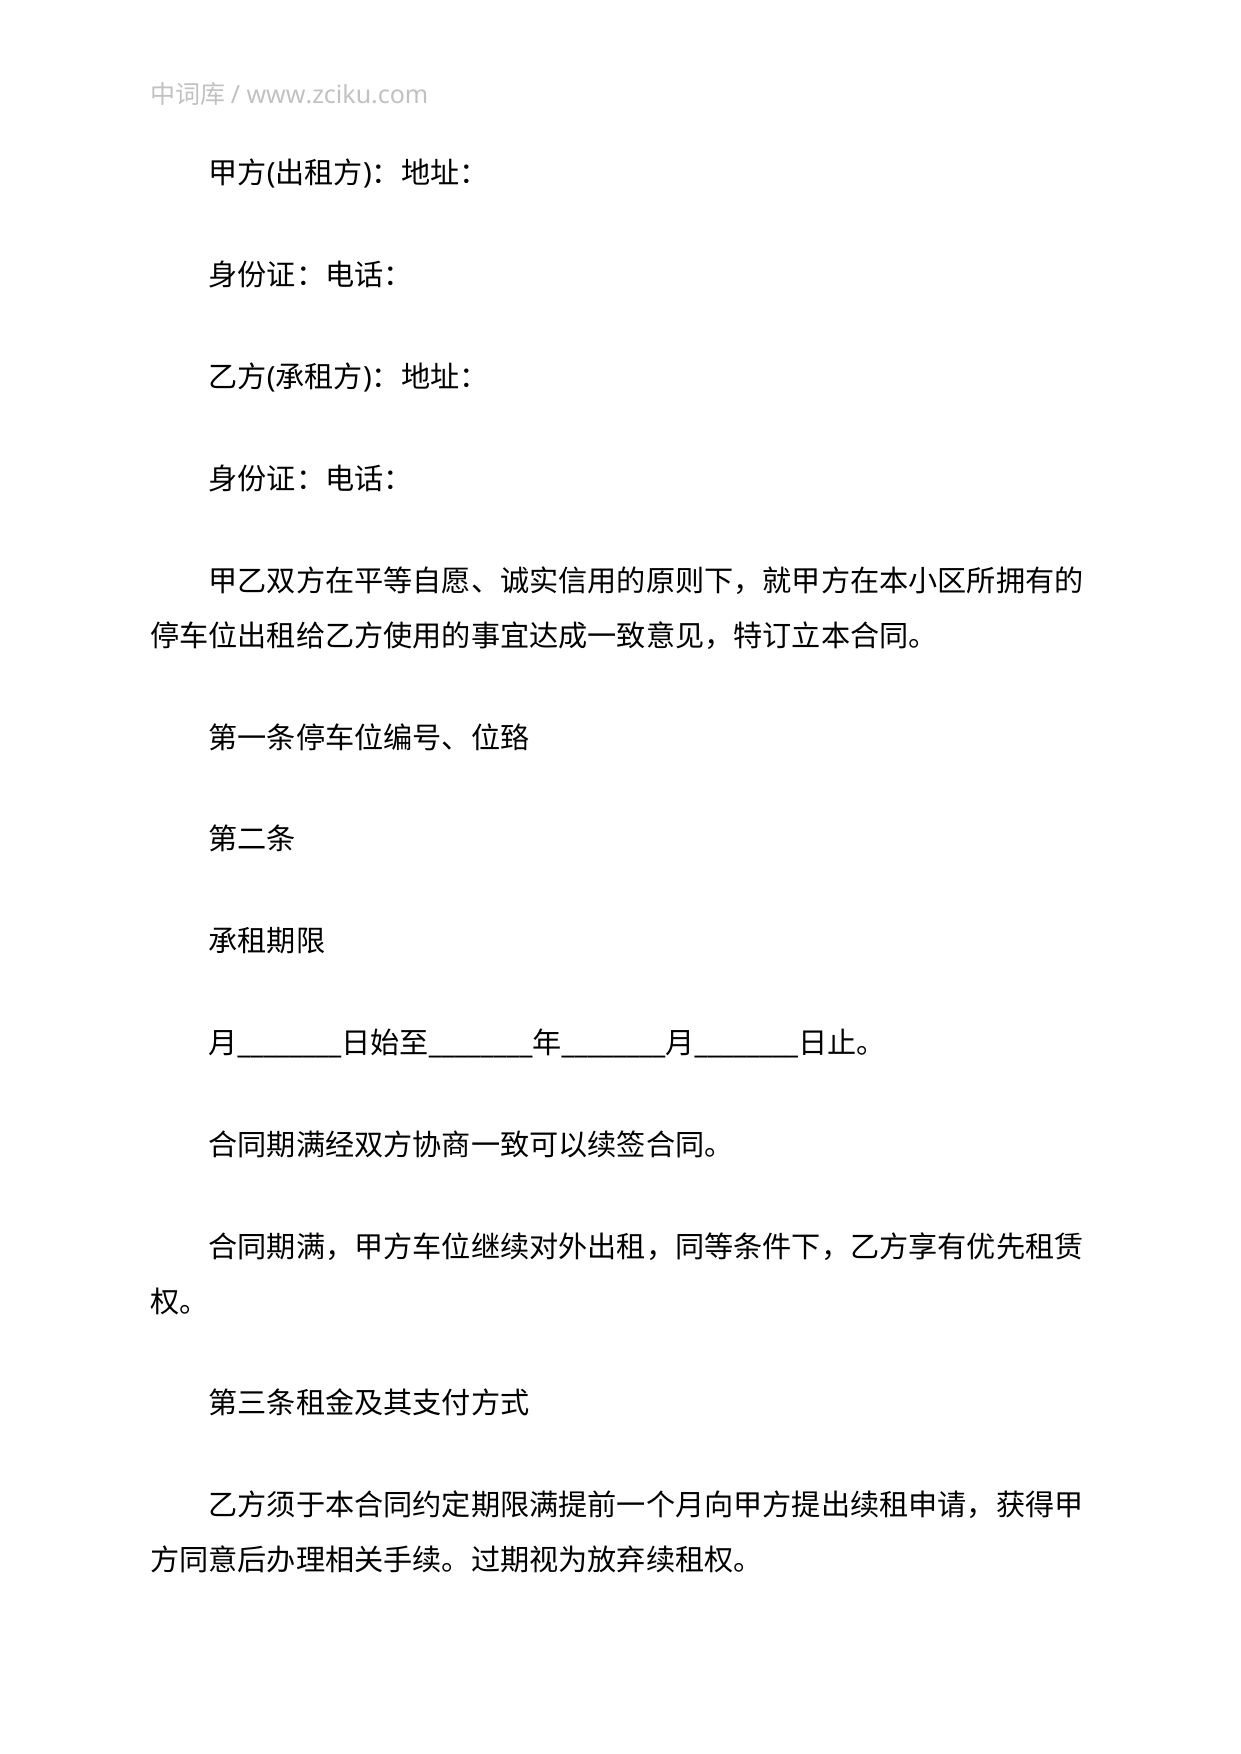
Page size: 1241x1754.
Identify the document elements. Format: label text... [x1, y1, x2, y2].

text 合同期满经双方协商一致可以续签合同。 [150, 1121, 1090, 1164]
text 承租期限 [150, 918, 1090, 960]
text 甲方(出租方)：地址： [150, 150, 1090, 192]
text 乙方须于本合同约定期限满提前一个月向甲方提出续租申请，获得甲方同意后办理相关手续。过期视为放弃续租权。 [150, 1482, 1090, 1579]
text 合同期满，甲方车位继续对外出租，同等条件下，乙方享有优先租赁权。 [150, 1223, 1090, 1320]
text 第一条停车位编号、位臵 [150, 714, 1090, 756]
text 第二条 [150, 816, 1090, 858]
text 第三条租金及其支付方式 [150, 1380, 1090, 1422]
text 月________日始至________年________月________日止。 [150, 1019, 1090, 1062]
text 身份证：电话： [150, 252, 1090, 294]
text 身份证：电话： [150, 456, 1090, 498]
text 甲乙双方在平等自愿、诚实信用的原则下，就甲方在本小区所拥有的停车位出租给乙方使用的事宜达成一致意见，特订立本合同。 [150, 557, 1090, 655]
text 乙方(承租方)：地址： [150, 354, 1090, 396]
